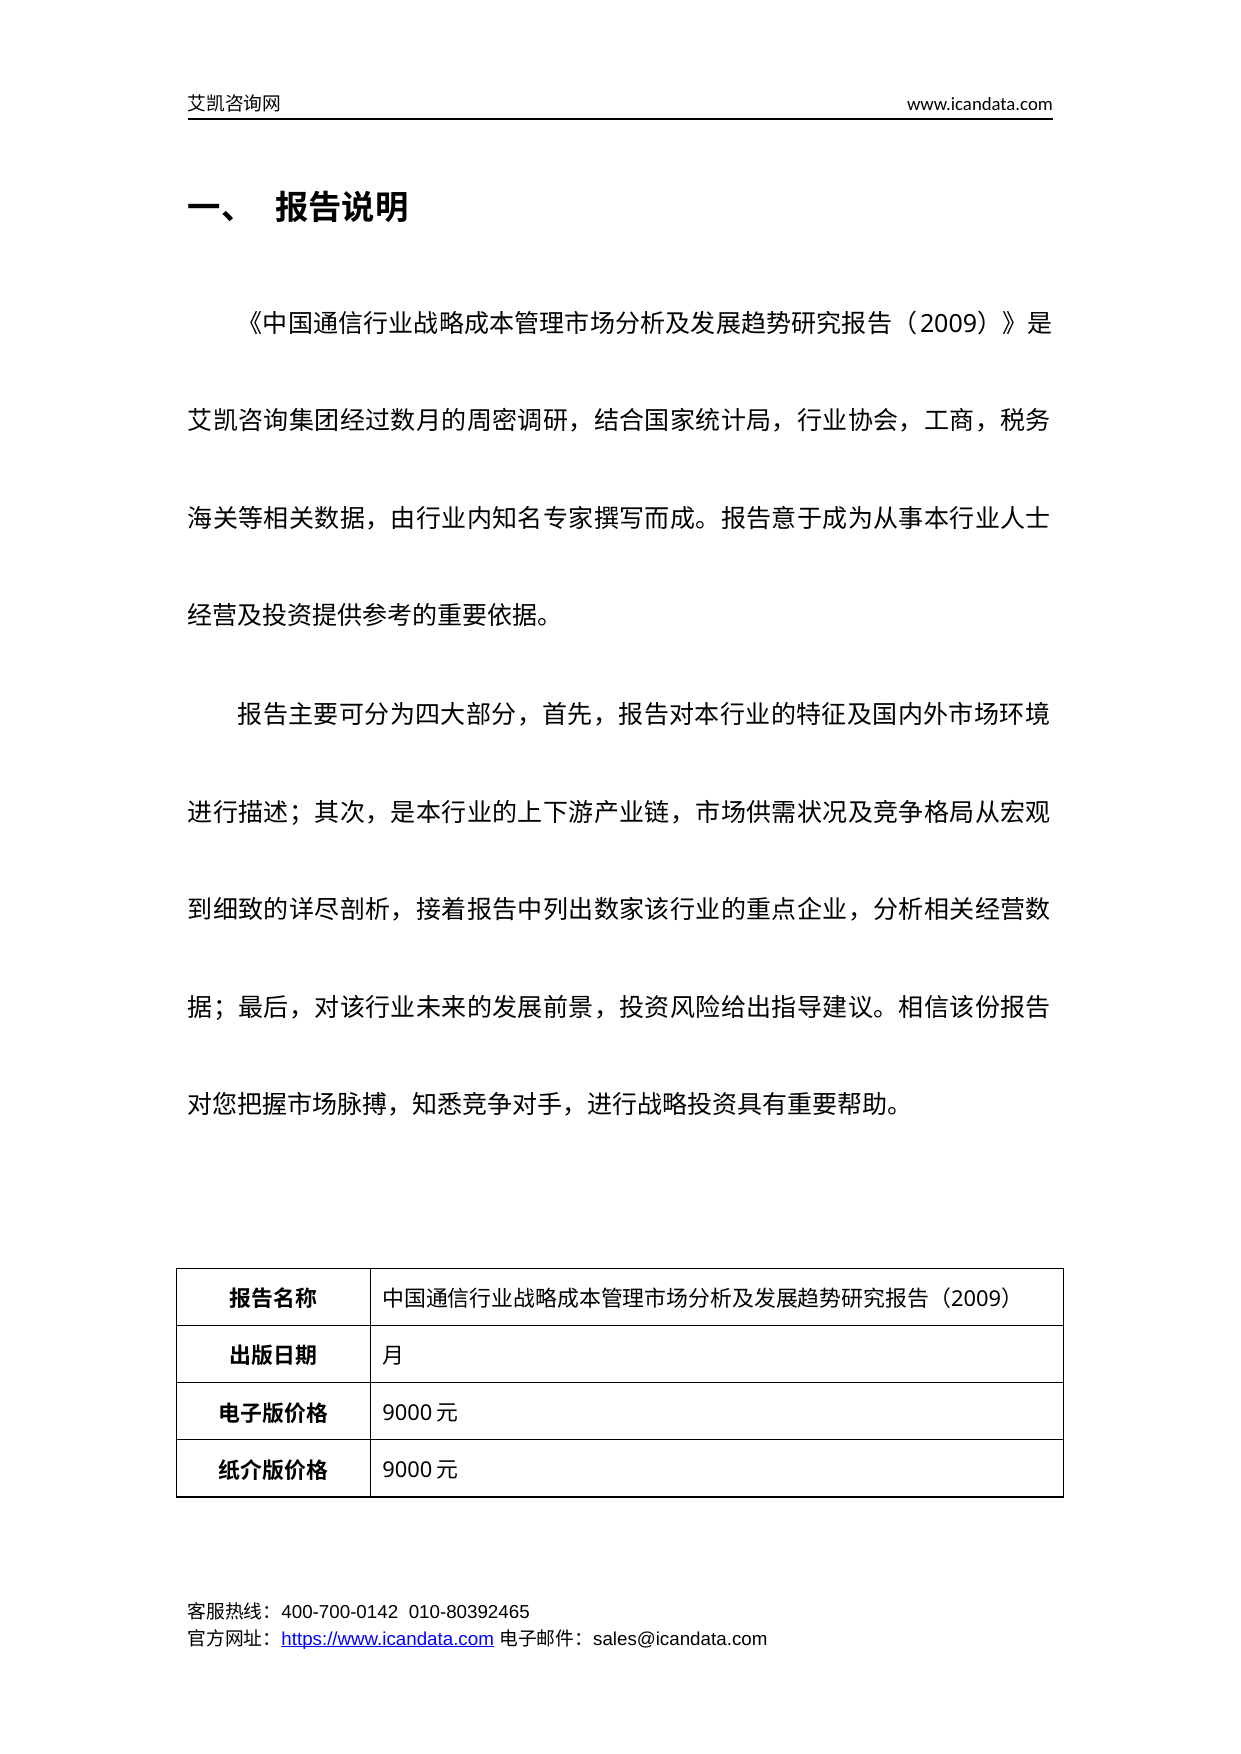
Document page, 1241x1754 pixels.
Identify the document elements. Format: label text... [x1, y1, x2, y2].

text 报告主要可分为四大部分，首先，报告对本行业的特征及国内外市场环境进行描述；其次，是本行业的上下游产业链，市场供需状况及竞争格局从宏观到细致的详尽剖析，接着报告中列出数家该行业的重点企业，分析相关经营数据；最后，对该行业未来的发展前景，投资风险给出指导建议。相信该份报告对您把握市场脉搏，知悉竞争对手，进行战略投资具有重要帮助。 [187, 681, 1053, 1136]
text 《中国通信行业战略成本管理市场分析及发展趋势研究报告（2009）》是艾凯咨询集团经过数月的周密调研，结合国家统计局，行业协会，工商，税务海关等相关数据，由行业内知名专家撰写而成。报告意于成为从事本行业人士经营及投资提供参考的重要依据。 [187, 289, 1053, 646]
table_header 报告名称 [177, 1269, 370, 1325]
table_cell 9000元 [371, 1383, 1063, 1439]
subtitle 报告说明 [187, 172, 1053, 237]
table_cell 纸介版价格 [177, 1440, 370, 1496]
table_cell 9000元 [371, 1440, 1063, 1496]
table_cell 电子版价格 [177, 1383, 370, 1439]
table_header 中国通信行业战略成本管理市场分析及发展趋势研究报告（2009） [371, 1269, 1063, 1325]
table_cell 月 [371, 1326, 1063, 1382]
table_cell 出版日期 [177, 1326, 370, 1382]
